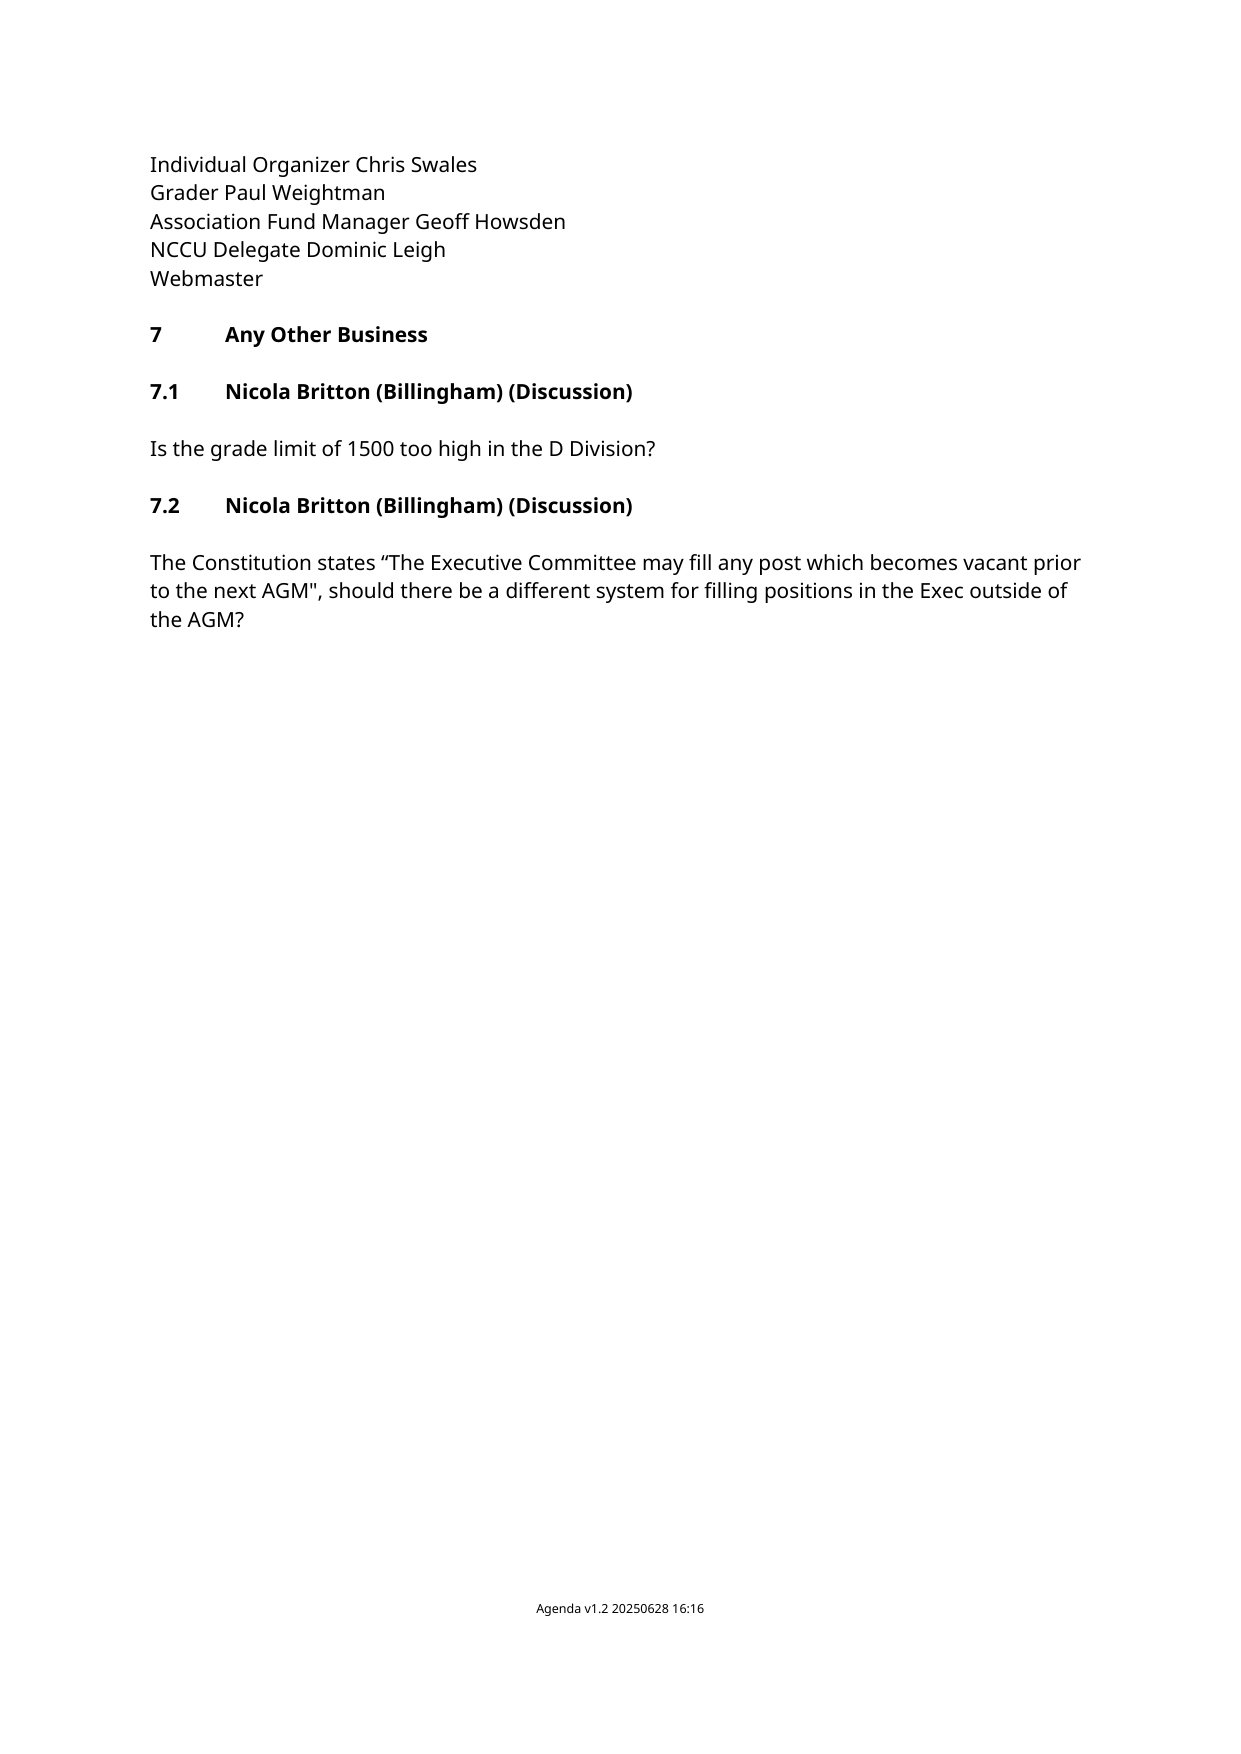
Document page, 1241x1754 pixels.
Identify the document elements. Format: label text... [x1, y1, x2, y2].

text Is the grade limit of 1500 too high in the D Division? [150, 434, 1090, 463]
text Individual Organizer Chris Swales [150, 150, 1090, 178]
text 7 Any Other Business [150, 321, 1090, 349]
text 7.2 Nicola Britton (Billingham) (Discussion) [150, 491, 1090, 520]
text NCCU Delegate Dominic Leigh [150, 235, 1090, 264]
text The Constitution states “The Executive Committee may fill any post which becomes vacant prior to the next AGM", should there be a different system for filling positions in the Exec outside of the AGM? [150, 548, 1090, 633]
text Association Fund Manager Geoff Howsden [150, 207, 1090, 235]
text Webmaster [150, 264, 1090, 292]
text 7.1 Nicola Britton (Billingham) (Discussion) [150, 377, 1090, 406]
text Grader Paul Weightman [150, 178, 1090, 207]
